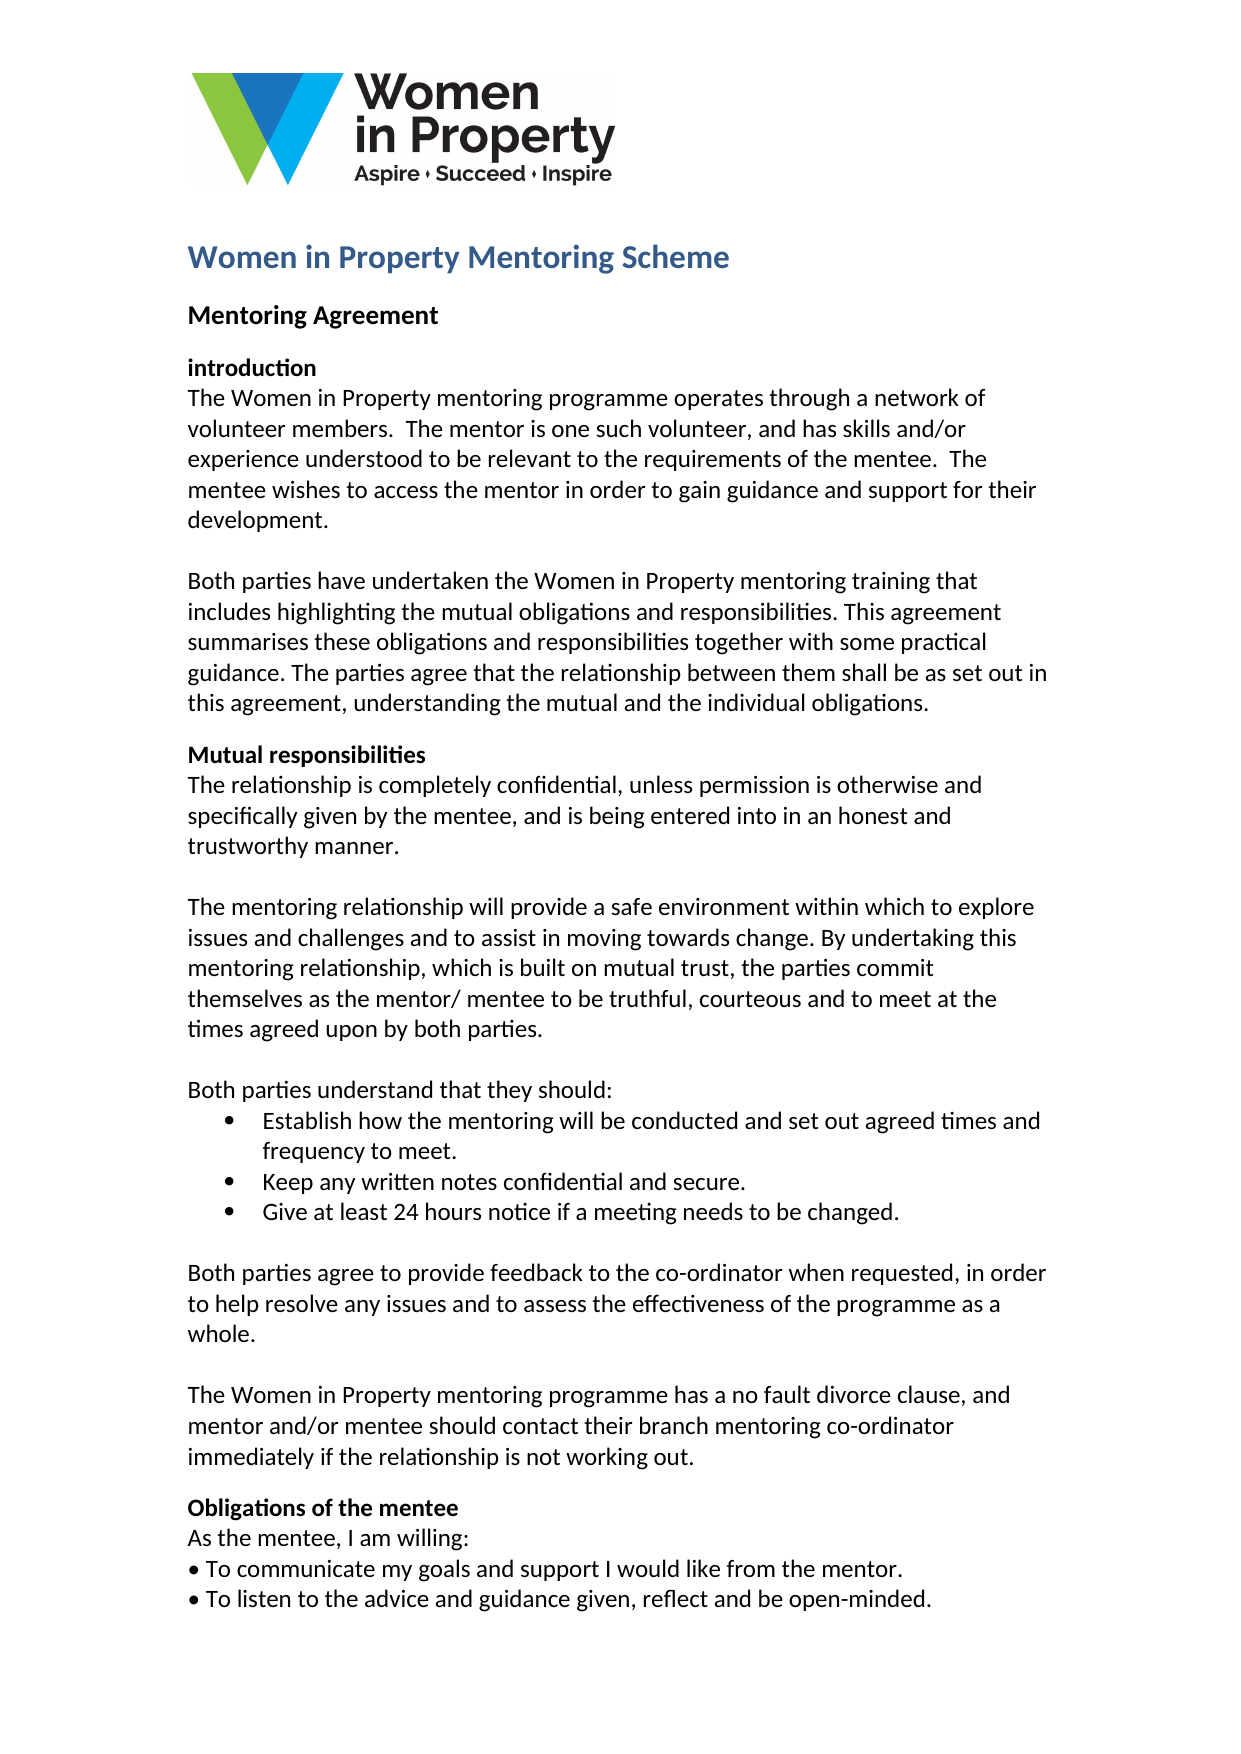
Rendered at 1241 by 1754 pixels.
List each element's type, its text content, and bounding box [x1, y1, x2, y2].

text Both parties understand that they should: [187, 1074, 1053, 1105]
text • To listen to the advice and guidance given, reflect and be open-minded. [187, 1584, 1053, 1614]
text The Women in Property mentoring programme operates through a network of volunteer members. The mentor is one such volunteer, and has skills and/or experience understood to be relevant to the requirements of the mentee. The mentee wishes to access the mentor in order to gain guidance and support for their development. [187, 382, 1053, 535]
text Both parties agree to provide feedback to the co-ordinator when requested, in order to help resolve any issues and to assess the effectiveness of the programme as a whole. [187, 1258, 1053, 1349]
list Give at least 24 hours notice if a meeting needs to be changed. [225, 1197, 1053, 1227]
text • To communicate my goals and support I would like from the mentor. [187, 1553, 1053, 1584]
list Keep any written notes confidential and secure. [225, 1166, 1053, 1197]
picture [187, 73, 617, 187]
subtitle introduction [187, 352, 1053, 382]
text The mentoring relationship will provide a safe environment within which to explore issues and challenges and to assist in moving towards change. By undertaking this mentoring relationship, which is built on mutual trust, the parties commit themselves as the mentor/ mentee to be truthful, courteous and to meet at the times agreed upon by both parties. [187, 891, 1053, 1044]
text Both parties have undertaken the Women in Property mentoring training that [187, 565, 1053, 596]
subtitle Mutual responsibilities [187, 739, 1053, 769]
list Establish how the mentoring will be conducted and set out agreed times and frequency to meet. [225, 1105, 1053, 1166]
text includes highlighting the mutual obligations and responsibilities. This agreement summarises these obligations and responsibilities together with some practical guidance. The parties agree that the relationship between them shall be as set out in this agreement, understanding the mutual and the individual obligations. [187, 596, 1053, 718]
subtitle Mentoring Agreement [187, 298, 1053, 331]
text The relationship is completely confidential, unless permission is otherwise and specifically given by the mentee, and is being entered into in an honest and trustworthy manner. [187, 769, 1053, 861]
text The Women in Property mentoring programme has a no fault divorce clause, and mentor and/or mentee should contact their branch mentoring co-ordinator immediately if the relationship is not working out. [187, 1380, 1053, 1471]
subtitle Obligations of the mentee [187, 1492, 1053, 1523]
text As the mentee, I am willing: [187, 1523, 1053, 1553]
subtitle Women in Property Mentoring Scheme [187, 236, 1053, 277]
